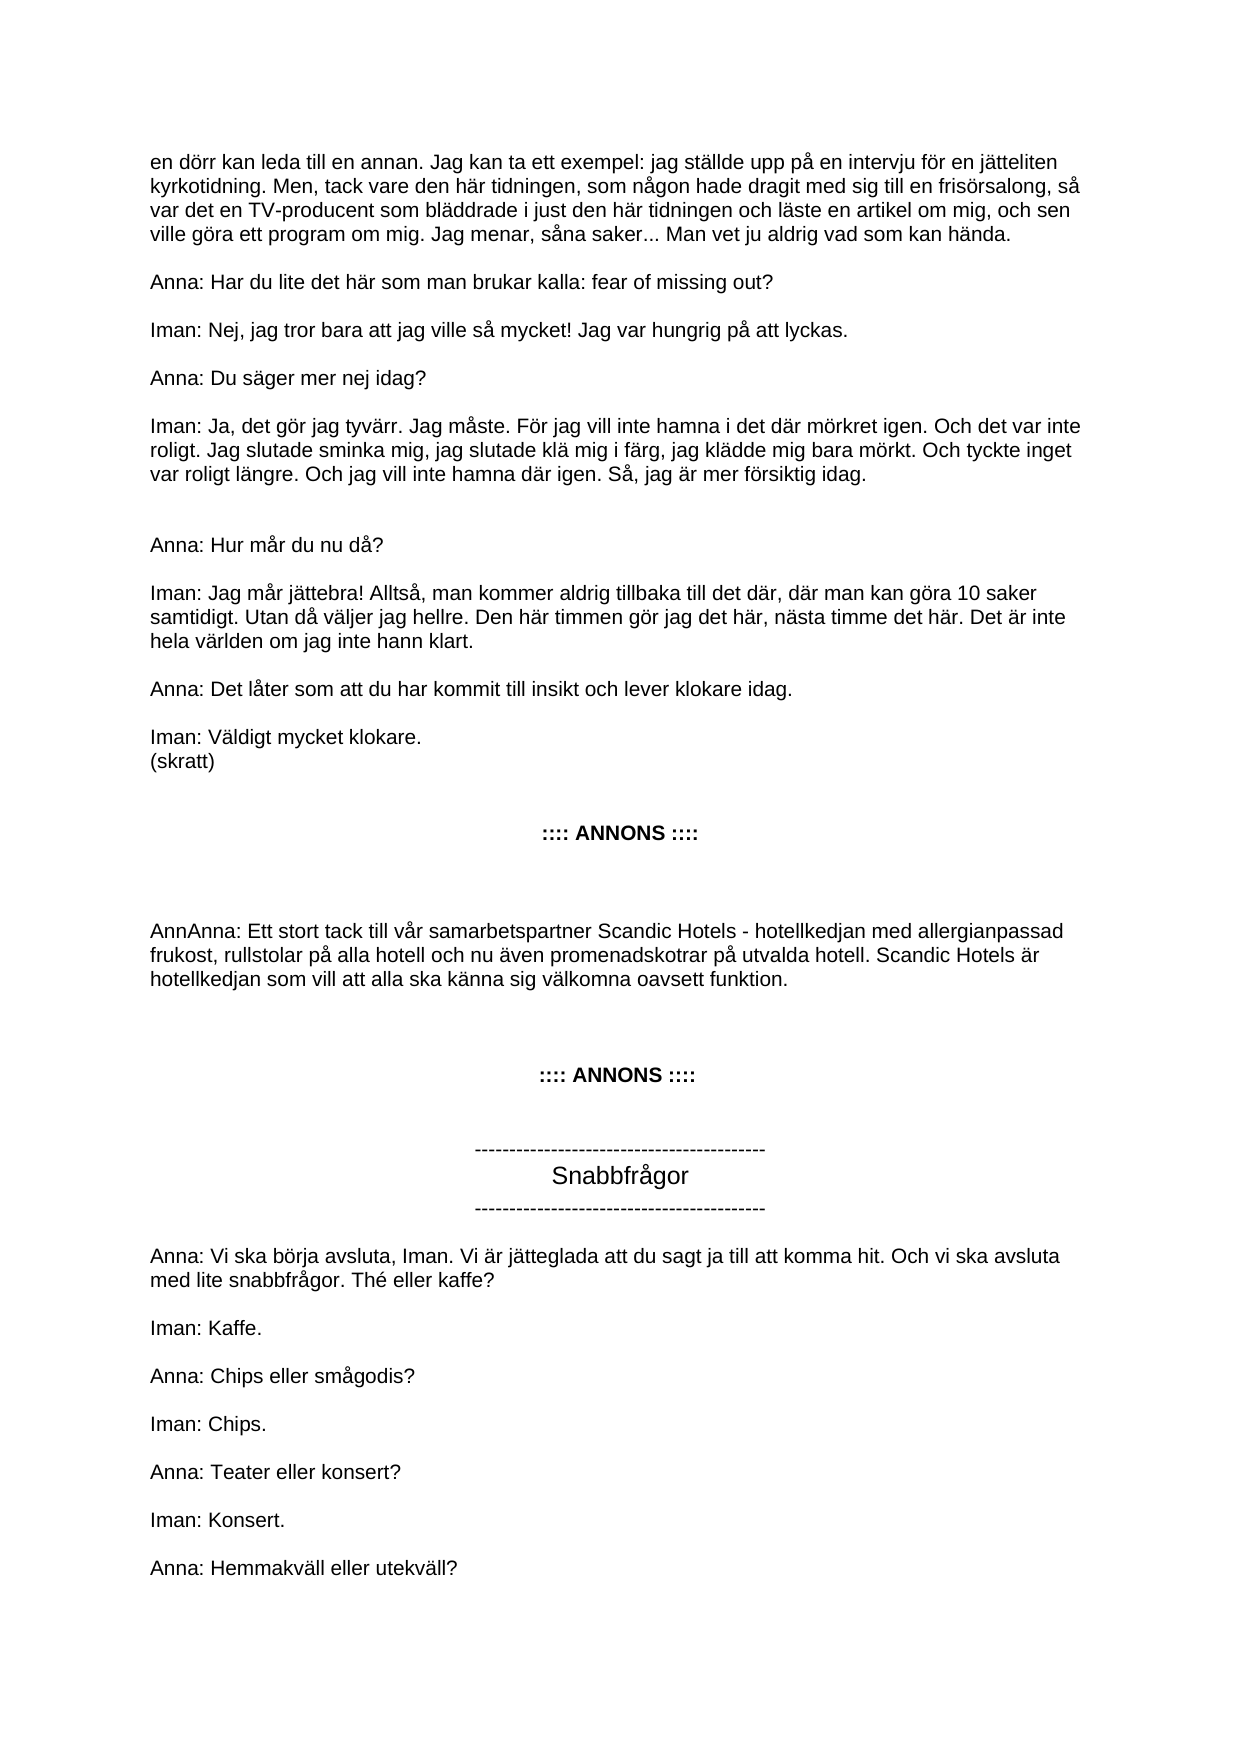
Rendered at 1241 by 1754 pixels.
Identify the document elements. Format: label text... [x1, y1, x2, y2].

text Anna: Det låter som att du har kommit till insikt och lever klokare idag. [150, 677, 1090, 701]
text Snabbfrågor [150, 1161, 1090, 1190]
text Iman: Kaffe. [150, 1316, 1090, 1340]
text Anna: Chips eller smågodis? [150, 1364, 1090, 1388]
text Iman: Väldigt mycket klokare. [150, 725, 1090, 749]
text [150, 150, 1090, 246]
text Anna: Du säger mer nej idag? [150, 366, 1090, 389]
text Iman: Chips. [150, 1412, 1090, 1436]
text AnnAnna: Ett stort tack till vår samarbetspartner Scandic Hotels - hotellkedjan med allergianpassad frukost, rullstolar på alla hotell och nu även promenadskotrar på utvalda hotell. Scandic Hotels är hotellkedjan som vill att alla ska känna sig välkomna oavsett funktion. [150, 919, 1090, 991]
text :::: ANNONS :::: [150, 821, 1090, 845]
text (skratt) [150, 749, 1090, 773]
text Anna: Har du lite det här som man brukar kalla: fear of missing out? [150, 270, 1090, 294]
text Iman: Jag mår jättebra! Alltså, man kommer aldrig tillbaka till det där, där man kan göra 10 saker samtidigt. Utan då väljer jag hellre. Den här timmen gör jag det här, nästa timme det här. Det är inte hela världen om jag inte hann klart. [150, 581, 1090, 653]
text Anna: Teater eller konsert? [150, 1459, 1090, 1483]
text ------------------------------------------ [150, 1137, 1090, 1161]
text Iman: Ja, det gör jag tyvärr. Jag måste. För jag vill inte hamna i det där mörkret igen. Och det var inte roligt. Jag slutade sminka mig, jag slutade klä mig i färg, jag klädde mig bara mörkt. Och tyckte inget var roligt längre. Och jag vill inte hamna där igen. Så, jag är mer försiktig idag. [150, 413, 1090, 485]
text Anna: Hemmakväll eller utekväll? [150, 1555, 1090, 1579]
text ------------------------------------------ [150, 1196, 1090, 1220]
text Iman: Konsert. [150, 1507, 1090, 1531]
text Iman: Nej, jag tror bara att jag ville så mycket! Jag var hungrig på att lyckas. [150, 318, 1090, 342]
text Anna: Hur mår du nu då? [150, 533, 1090, 557]
text :::: ANNONS :::: [150, 1063, 1090, 1137]
text Anna: Vi ska börja avsluta, Iman. Vi är jätteglada att du sagt ja till att komma hit. Och vi ska avsluta med lite snabbfrågor. Thé eller kaffe? [150, 1244, 1090, 1292]
